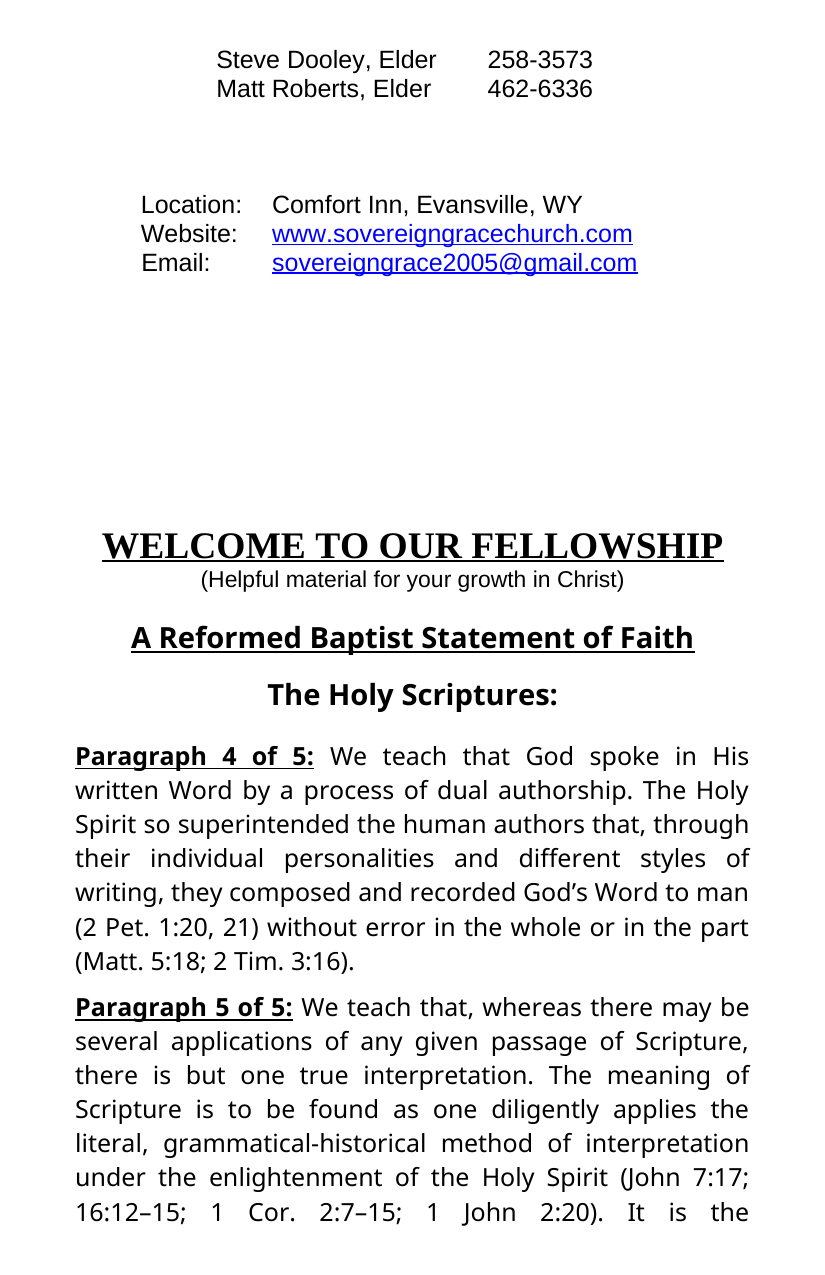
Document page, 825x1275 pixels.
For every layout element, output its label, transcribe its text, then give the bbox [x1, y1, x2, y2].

text Paragraph 4 of 5: We teach that God spoke in His written Word by a process of dual authorship. The Holy Spirit so superintended the human authors that, through their individual personalities and different styles of writing, they composed and recorded God’s Word to man (2 Pet. 1:20, 21) without error in the whole or in the part (Matt. 5:18; 2 Tim. 3:16). [75, 739, 750, 977]
text Matt Roberts, Elder 462-6336 [187, 74, 618, 102]
text Email: sovereigngrace2005@gmail.com [141, 247, 666, 276]
text Location: Comfort Inn, Evansville, WY [141, 190, 666, 219]
text The Holy Scriptures: [75, 674, 750, 714]
text Steve Dooley, Elder 258-3573 [187, 45, 618, 74]
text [75, 990, 750, 1228]
text (Helpful material for your growth in Christ) [75, 566, 750, 593]
text Website: www.sovereigngracechurch.com [141, 219, 666, 247]
text A Reformed Baptist Statement of Faith [75, 618, 750, 657]
text WELCOME TO OUR FELLOWSHIP [75, 523, 750, 566]
